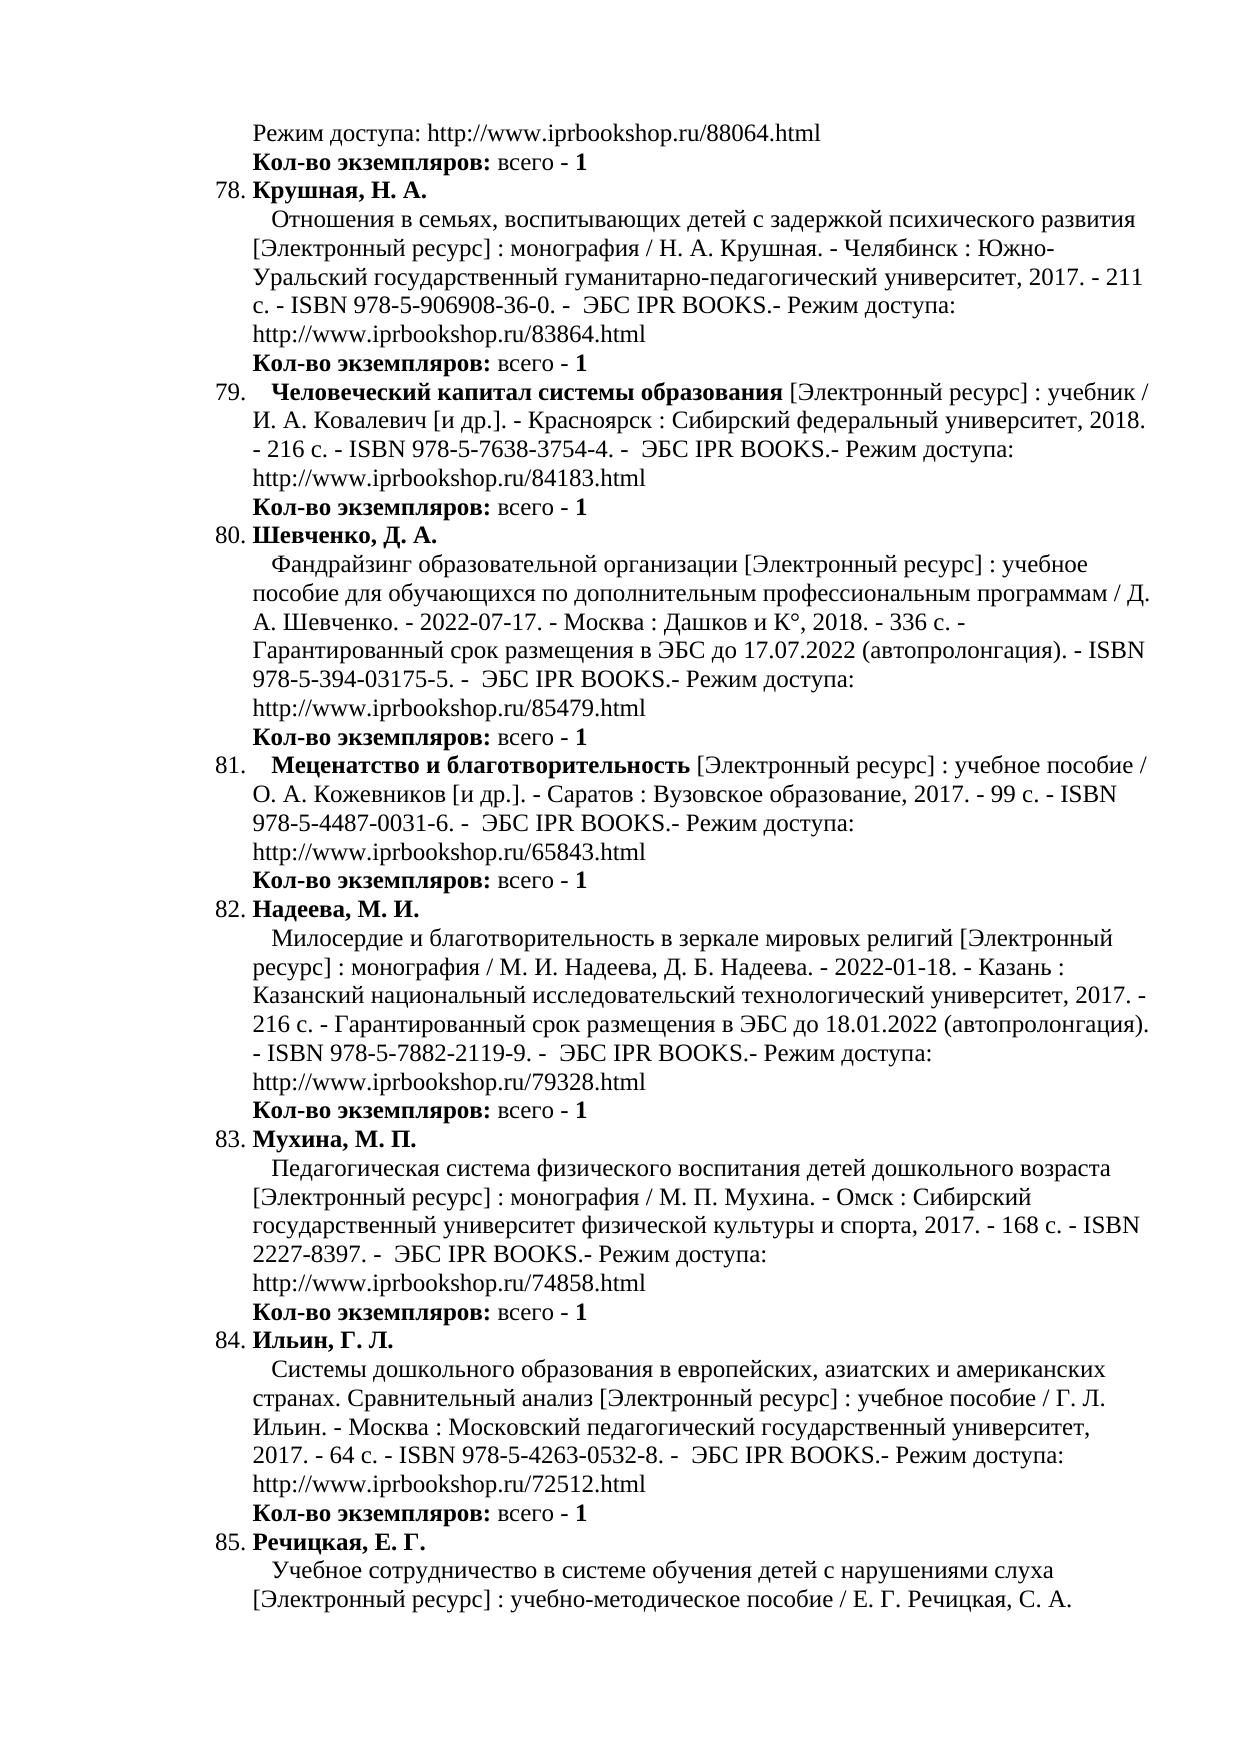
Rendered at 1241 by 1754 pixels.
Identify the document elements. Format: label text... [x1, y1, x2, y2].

list Меценатство и благотворительность [Электронный ресурс] : учебное пособие / О. А. Кожевников [и др.]. - Саратов : Вузовское образование, 2017. - 99 с. - ISBN 978-5-4487-0031-6. - ЭБС IPR BOOKS.- Режим доступа: http://www.iprbookshop.ru/65843.html Кол-во экземпляров: всего - 1 [215, 751, 1152, 894]
list Ильин, Г. Л. Системы дошкольного образования в европейских, азиатских и американских странах. Сравнительный анализ [Электронный ресурс] : учебное пособие / Г. Л. Ильин. - Москва : Московский педагогический государственный университет, 2017. - 64 с. - ISBN 978-5-4263-0532-8. - ЭБС IPR BOOKS.- Режим доступа: http://www.iprbookshop.ru/72512.html Кол-во экземпляров: всего - 1 [215, 1326, 1152, 1527]
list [215, 118, 1152, 176]
list Человеческий капитал системы образования [Электронный ресурс] : учебник / И. А. Ковалевич [и др.]. - Красноярск : Сибирский федеральный университет, 2018. - 216 с. - ISBN 978-5-7638-3754-4. - ЭБС IPR BOOKS.- Режим доступа: http://www.iprbookshop.ru/84183.html Кол-во экземпляров: всего - 1 [215, 377, 1152, 521]
list Надеева, М. И. Милосердие и благотворительность в зеркале мировых религий [Электронный ресурс] : монография / М. И. Надеева, Д. Б. Надеева. - 2022-01-18. - Казань : Казанский национальный исследовательский технологический университет, 2017. - 216 с. - Гарантированный срок размещения в ЭБС до 18.01.2022 (автопролонгация). - ISBN 978-5-7882-2119-9. - ЭБС IPR BOOKS.- Режим доступа: http://www.iprbookshop.ru/79328.html Кол-во экземпляров: всего - 1 [215, 894, 1152, 1124]
list Шевченко, Д. А. Фандрайзинг образовательной организации [Электронный ресурс] : учебное пособие для обучающихся по дополнительным профессиональным программам / Д. А. Шевченко. - 2022-07-17. - Москва : Дашков и К°, 2018. - 336 с. - Гарантированный срок размещения в ЭБС до 17.07.2022 (автопролонгация). - ISBN 978-5-394-03175-5. - ЭБС IPR BOOKS.- Режим доступа: http://www.iprbookshop.ru/85479.html Кол-во экземпляров: всего - 1 [215, 521, 1152, 751]
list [215, 1527, 1152, 1613]
list Крушная, Н. А. Отношения в семьях, воспитывающих детей с задержкой психического развития [Электронный ресурс] : монография / Н. А. Крушная. - Челябинск : Южно-Уральский государственный гуманитарно-педагогический университет, 2017. - 211 с. - ISBN 978-5-906908-36-0. - ЭБС IPR BOOKS.- Режим доступа: http://www.iprbookshop.ru/83864.html Кол-во экземпляров: всего - 1 [215, 176, 1152, 377]
list Мухина, М. П. Педагогическая система физического воспитания детей дошкольного возраста [Электронный ресурс] : монография / М. П. Мухина. - Омск : Сибирский государственный университет физической культуры и спорта, 2017. - 168 с. - ISBN 2227-8397. - ЭБС IPR BOOKS.- Режим доступа: http://www.iprbookshop.ru/74858.html Кол-во экземпляров: всего - 1 [215, 1124, 1152, 1326]
